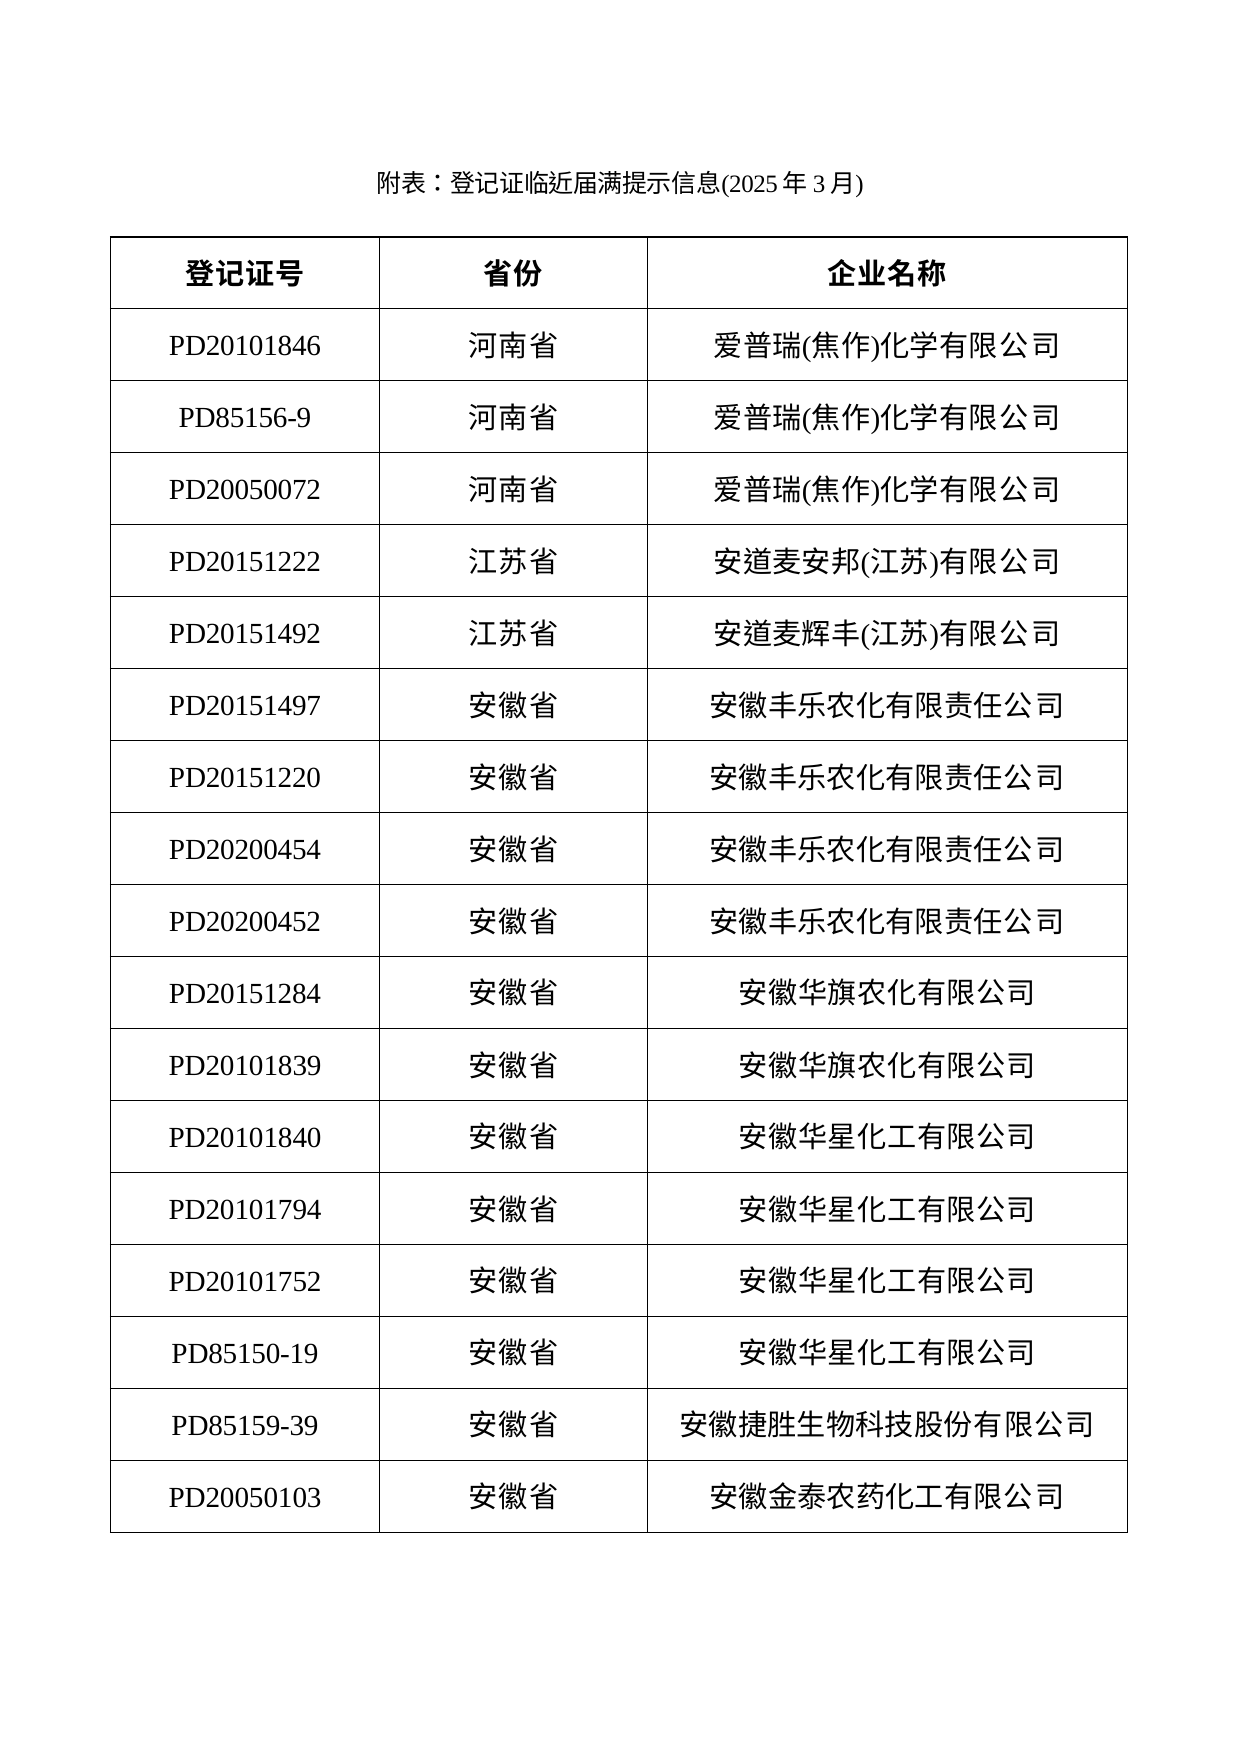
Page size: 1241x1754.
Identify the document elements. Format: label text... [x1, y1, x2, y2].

table_cell PD20101794 [111, 1173, 379, 1244]
table_cell PD20151220 [111, 741, 379, 812]
table_cell 江苏省 [380, 525, 647, 596]
table_cell 安徽省 [380, 1029, 647, 1100]
table_cell 安徽华星化工有限公司 [648, 1173, 1127, 1244]
table_cell 安道麦辉丰(江苏)有限公司 [648, 597, 1127, 668]
table_cell PD85150-19 [111, 1317, 379, 1388]
table_cell 河南省 [380, 381, 647, 452]
table_cell PD20050103 [111, 1461, 379, 1532]
table_cell 安徽省 [380, 1389, 647, 1460]
table_cell 安徽省 [380, 957, 647, 1028]
table_cell 安徽丰乐农化有限责任公司 [648, 813, 1127, 884]
table_cell PD20050072 [111, 453, 379, 524]
table_cell 安徽丰乐农化有限责任公司 [648, 741, 1127, 812]
table_cell 安徽金泰农药化工有限公司 [648, 1461, 1127, 1532]
table_cell 爱普瑞(焦作)化学有限公司 [648, 309, 1127, 380]
table_cell 安徽丰乐农化有限责任公司 [648, 885, 1127, 956]
table_cell 安徽省 [380, 1173, 647, 1244]
table_cell 河南省 [380, 453, 647, 524]
table_cell 安徽省 [380, 1101, 647, 1172]
table_cell 安徽华星化工有限公司 [648, 1101, 1127, 1172]
table_cell 安徽省 [380, 1317, 647, 1388]
table_cell PD85159-39 [111, 1389, 379, 1460]
table_cell 安徽华星化工有限公司 [648, 1317, 1127, 1388]
table_cell 安徽省 [380, 885, 647, 956]
table_cell PD20151497 [111, 669, 379, 740]
table_cell PD20101839 [111, 1029, 379, 1100]
table_header 登记证号 [111, 238, 379, 308]
table_cell 安道麦安邦(江苏)有限公司 [648, 525, 1127, 596]
table_cell 爱普瑞(焦作)化学有限公司 [648, 381, 1127, 452]
table_cell 安徽省 [380, 1245, 647, 1316]
table_cell PD20151284 [111, 957, 379, 1028]
table_cell 江苏省 [380, 597, 647, 668]
table_cell PD20151492 [111, 597, 379, 668]
table_cell 安徽省 [380, 1461, 647, 1532]
table_cell 河南省 [380, 309, 647, 380]
table_cell 安徽省 [380, 669, 647, 740]
table_cell 安徽省 [380, 813, 647, 884]
table_cell PD20200454 [111, 813, 379, 884]
table_cell 安徽华旗农化有限公司 [648, 957, 1127, 1028]
table_cell 安徽华旗农化有限公司 [648, 1029, 1127, 1100]
table_cell PD20151222 [111, 525, 379, 596]
table_cell PD20101840 [111, 1101, 379, 1172]
table_cell PD20200452 [111, 885, 379, 956]
table_cell 安徽华星化工有限公司 [648, 1245, 1127, 1316]
table_header 省份 [380, 238, 647, 308]
table_cell PD20101752 [111, 1245, 379, 1316]
text 附表：登记证临近届满提示信息(2025年3月) [112, 167, 1128, 198]
table_cell 安徽省 [380, 741, 647, 812]
table_cell 安徽捷胜生物科技股份有限公司 [648, 1389, 1127, 1460]
table_cell PD85156-9 [111, 381, 379, 452]
table_cell 爱普瑞(焦作)化学有限公司 [648, 453, 1127, 524]
table_header 企业名称 [648, 238, 1127, 308]
table_cell PD20101846 [111, 309, 379, 380]
table_cell 安徽丰乐农化有限责任公司 [648, 669, 1127, 740]
